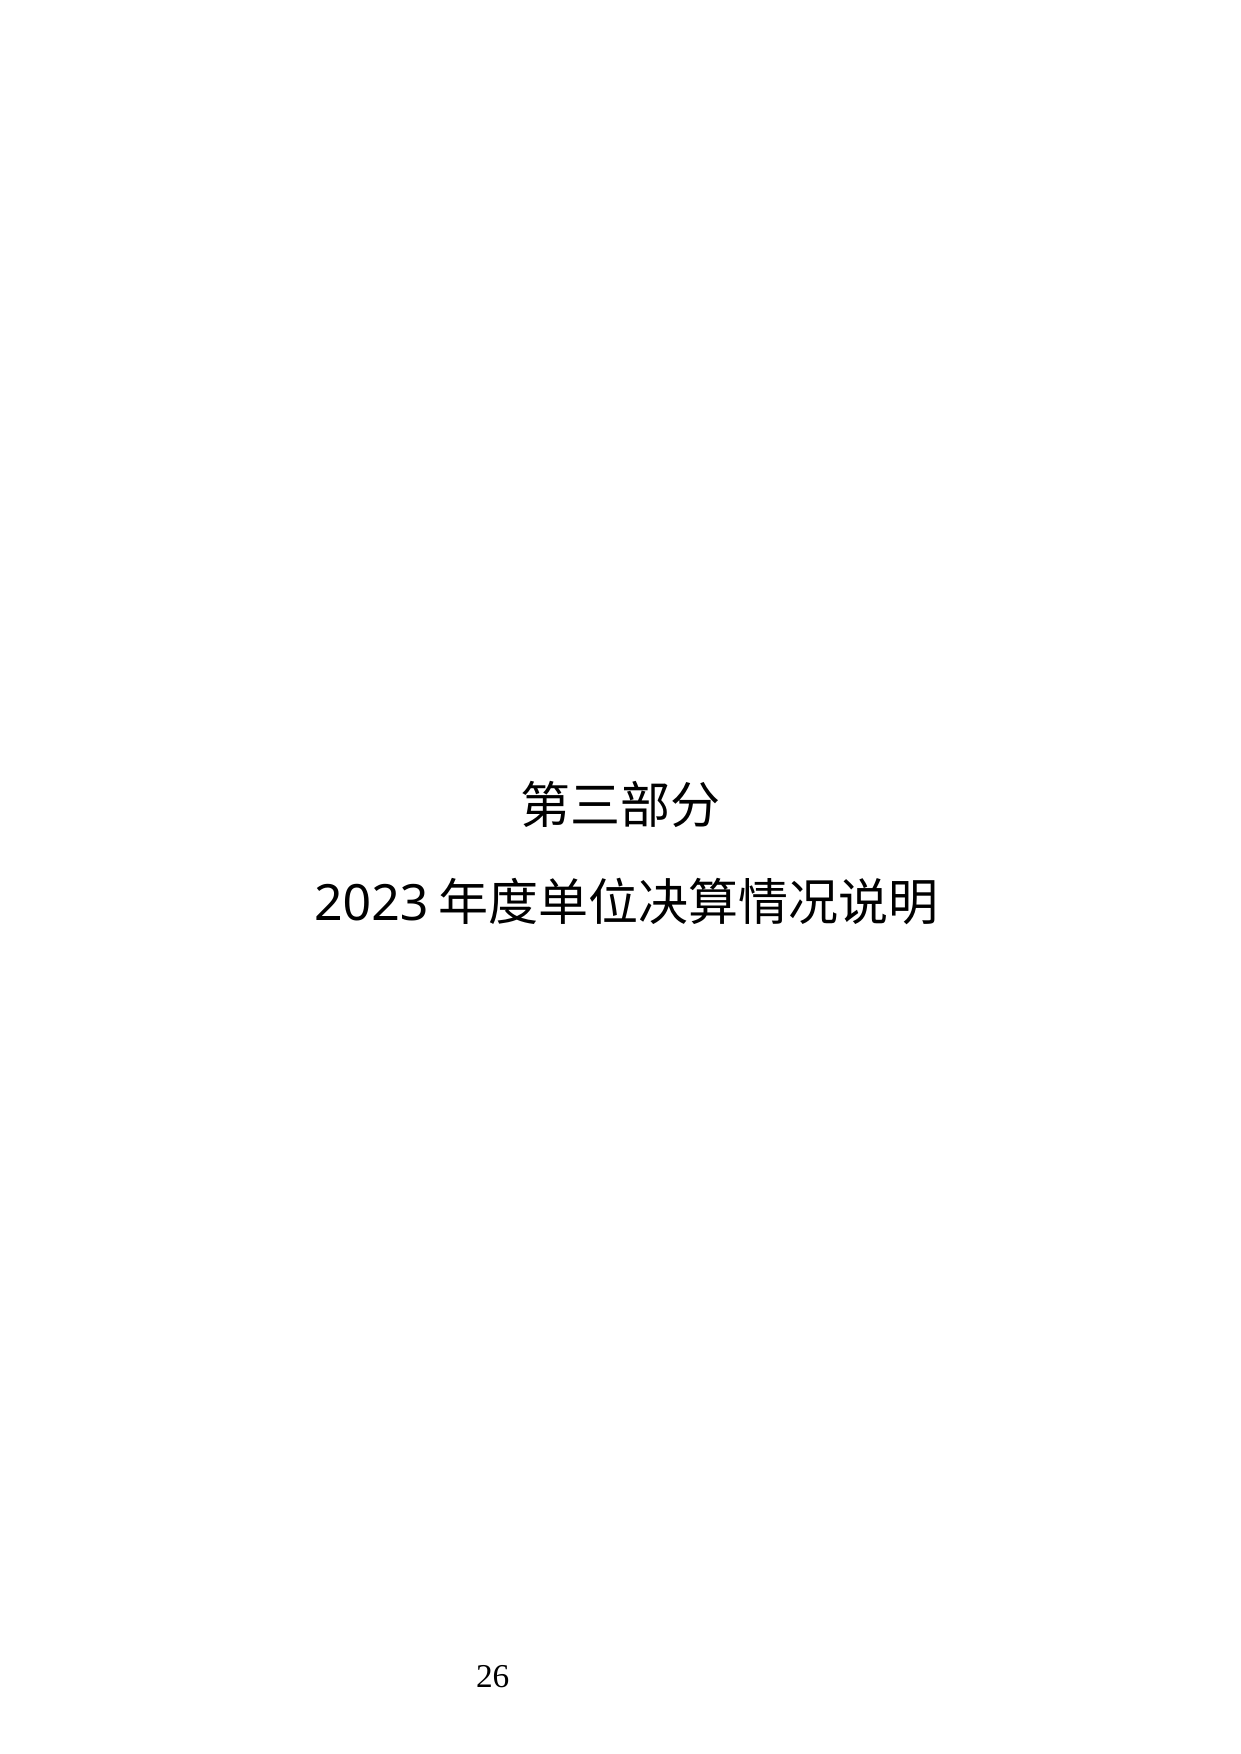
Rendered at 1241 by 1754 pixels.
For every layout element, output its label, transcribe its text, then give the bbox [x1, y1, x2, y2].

text 第三部分 2023年度单位决算情况说明 [165, 753, 1087, 948]
